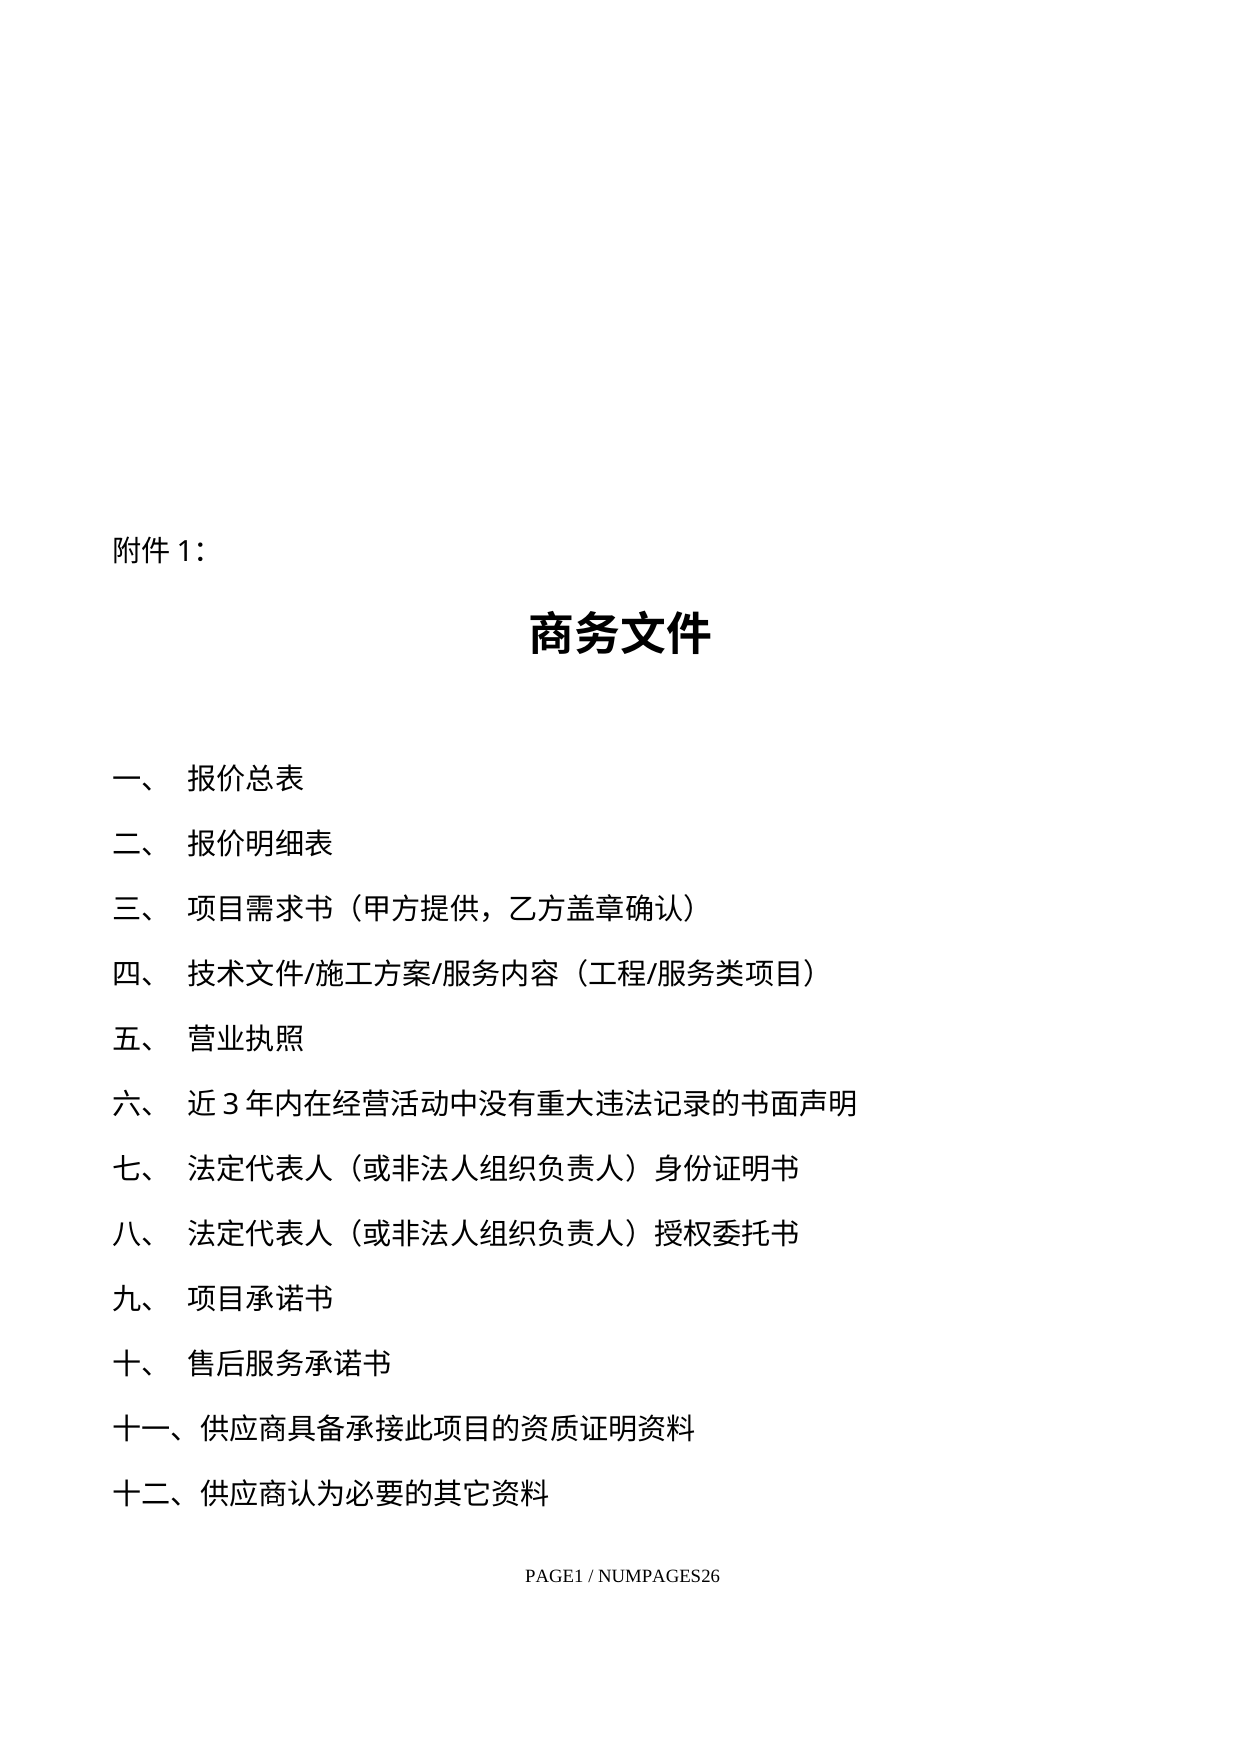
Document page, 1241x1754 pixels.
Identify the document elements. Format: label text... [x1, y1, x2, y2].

text 十二、供应商认为必要的其它资料 [112, 1459, 1128, 1524]
list 报价明细表 [112, 809, 1128, 874]
list 技术文件/施工方案/服务内容（工程/服务类项目） [112, 939, 1128, 1004]
list 近3年内在经营活动中没有重大违法记录的书面声明 [112, 1069, 1128, 1134]
list 售后服务承诺书 [112, 1329, 1128, 1394]
list 项目承诺书 [112, 1264, 1128, 1329]
text 附件1： [112, 517, 1128, 582]
list 项目需求书（甲方提供，乙方盖章确认） [112, 874, 1128, 939]
list 报价总表 [112, 744, 1128, 809]
list 法定代表人（或非法人组织负责人）身份证明书 [112, 1134, 1128, 1199]
list 营业执照 [112, 1004, 1128, 1069]
list 法定代表人（或非法人组织负责人）授权委托书 [112, 1199, 1128, 1264]
text 商务文件 [112, 582, 1128, 679]
text 十一、供应商具备承接此项目的资质证明资料 [112, 1394, 1128, 1459]
